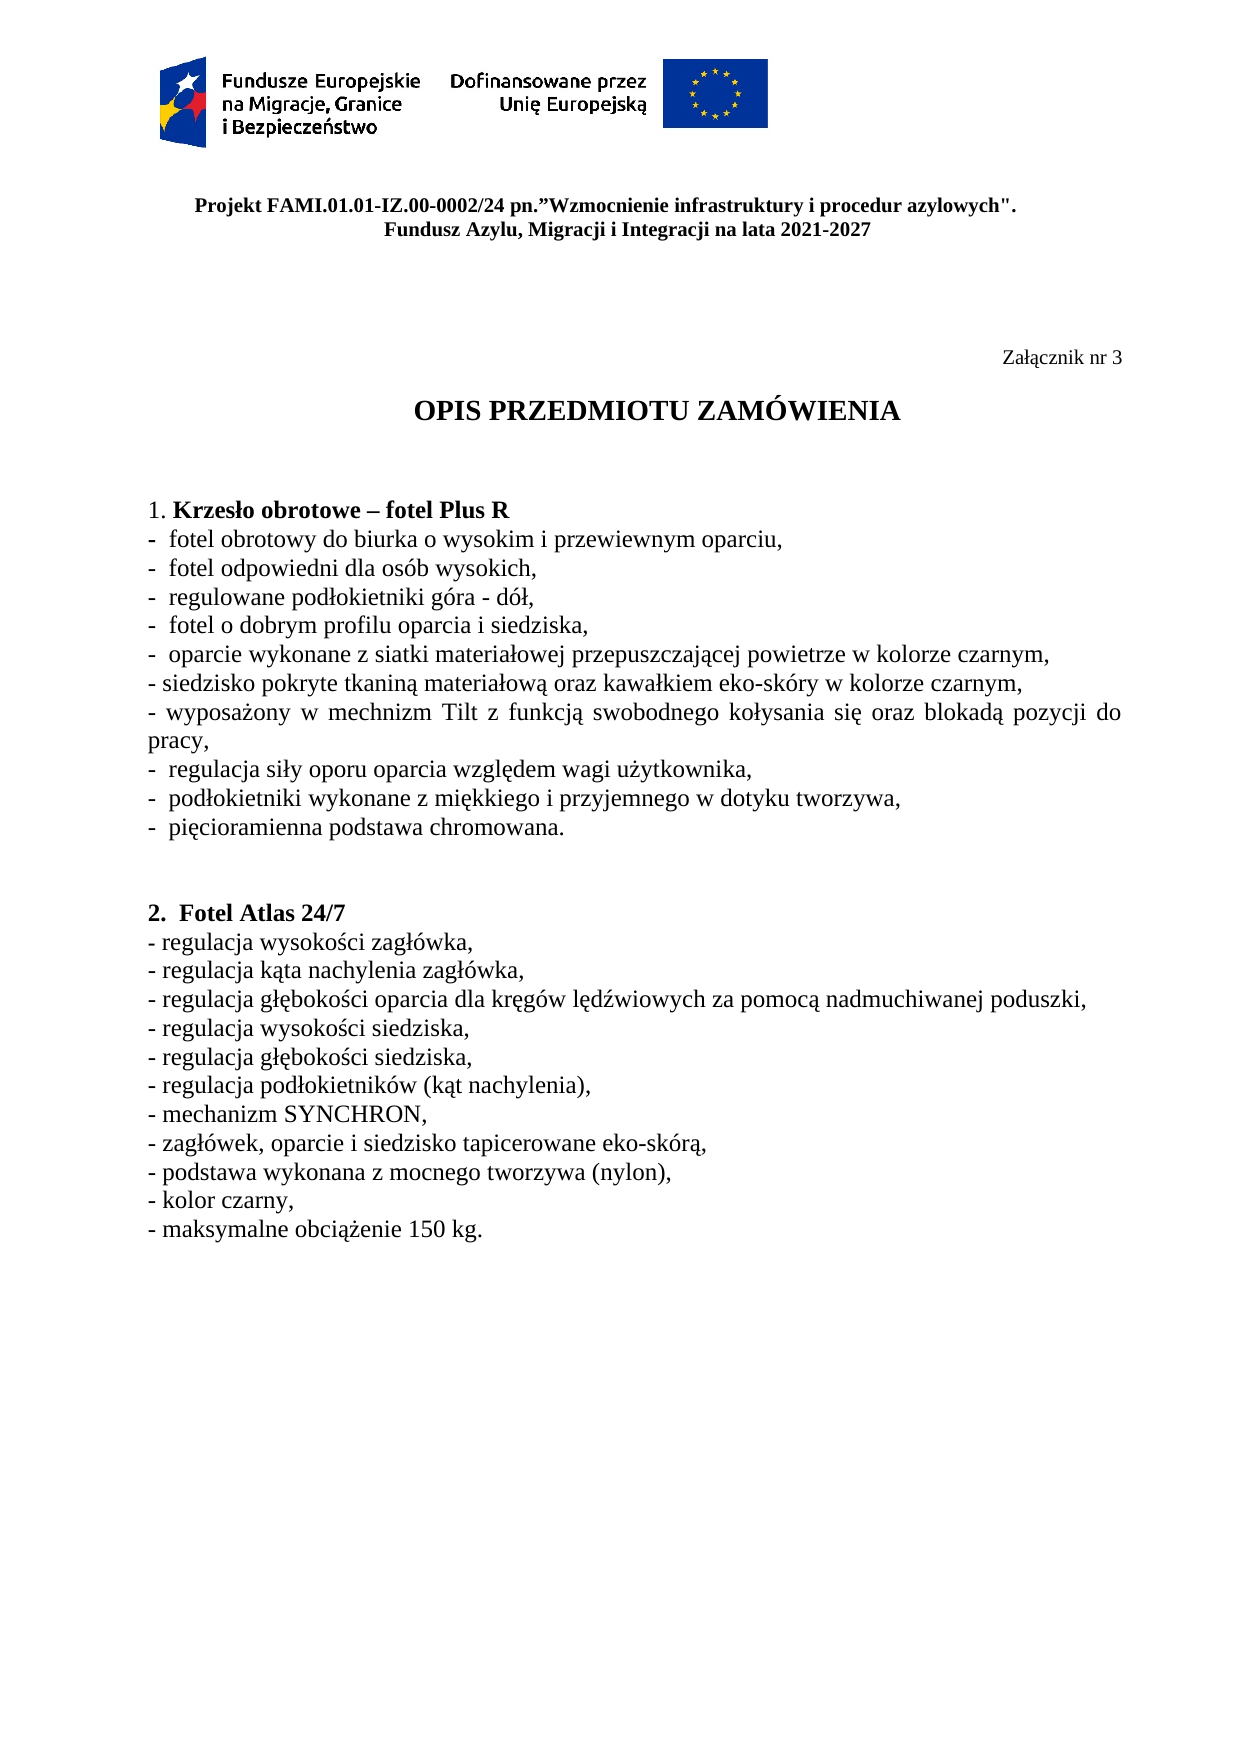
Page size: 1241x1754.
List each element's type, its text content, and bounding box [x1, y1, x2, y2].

text - regulacja podłokietników (kąt nachylenia), [148, 1070, 1122, 1099]
text - regulacja wysokości siedziska, [148, 1013, 1122, 1042]
text 2. Fotel Atlas 24/7 [148, 898, 1122, 927]
text - regulacja kąta nachylenia zagłówka, [148, 955, 1122, 984]
text Załącznik nr 3 [148, 345, 1122, 369]
text - regulacja wysokości zagłówka, [148, 927, 1122, 955]
text - maksymalne obciążenie 150 kg. [148, 1214, 1122, 1243]
text - mechanizm SYNCHRON, [148, 1099, 1122, 1128]
text OPIS PRZEDMIOTU ZAMÓWIENIA [192, 393, 1122, 427]
text - regulacja głębokości oparcia dla kręgów lędźwiowych za pomocą nadmuchiwanej poduszki, [148, 984, 1122, 1013]
text - wyposażony w mechnizm Tilt z funkcją swobodnego kołysania się oraz blokadą pozycji do pracy, [148, 697, 1122, 754]
text - fotel odpowiedni dla osób wysokich, [148, 553, 1122, 582]
text - zagłówek, oparcie i siedzisko tapicerowane eko-skórą, [148, 1128, 1122, 1157]
text - kolor czarny, [148, 1185, 1122, 1214]
text - fotel o dobrym profilu oparcia i siedziska, [148, 610, 1122, 639]
picture [147, 54, 786, 160]
text - regulowane podłokietniki góra - dół, [148, 582, 1122, 610]
text - fotel obrotowy do biurka o wysokim i przewiewnym oparciu, [148, 524, 1122, 553]
text - podstawa wykonana z mocnego tworzywa (nylon), [148, 1157, 1122, 1185]
text - oparcie wykonane z siatki materiałowej przepuszczającej powietrze w kolorze czarnym, [148, 639, 1122, 668]
text - siedzisko pokryte tkaniną materiałową oraz kawałkiem eko-skóry w kolorze czarnym, [148, 668, 1122, 697]
text - regulacja siły oporu oparcia względem wagi użytkownika, [148, 754, 1122, 783]
text - podłokietniki wykonane z miękkiego i przyjemnego w dotyku tworzywa, [148, 783, 1122, 812]
text - regulacja głębokości siedziska, [148, 1042, 1122, 1070]
text 1. Krzesło obrotowe – fotel Plus R [148, 495, 1122, 524]
text - pięcioramienna podstawa chromowana. [148, 812, 1122, 840]
